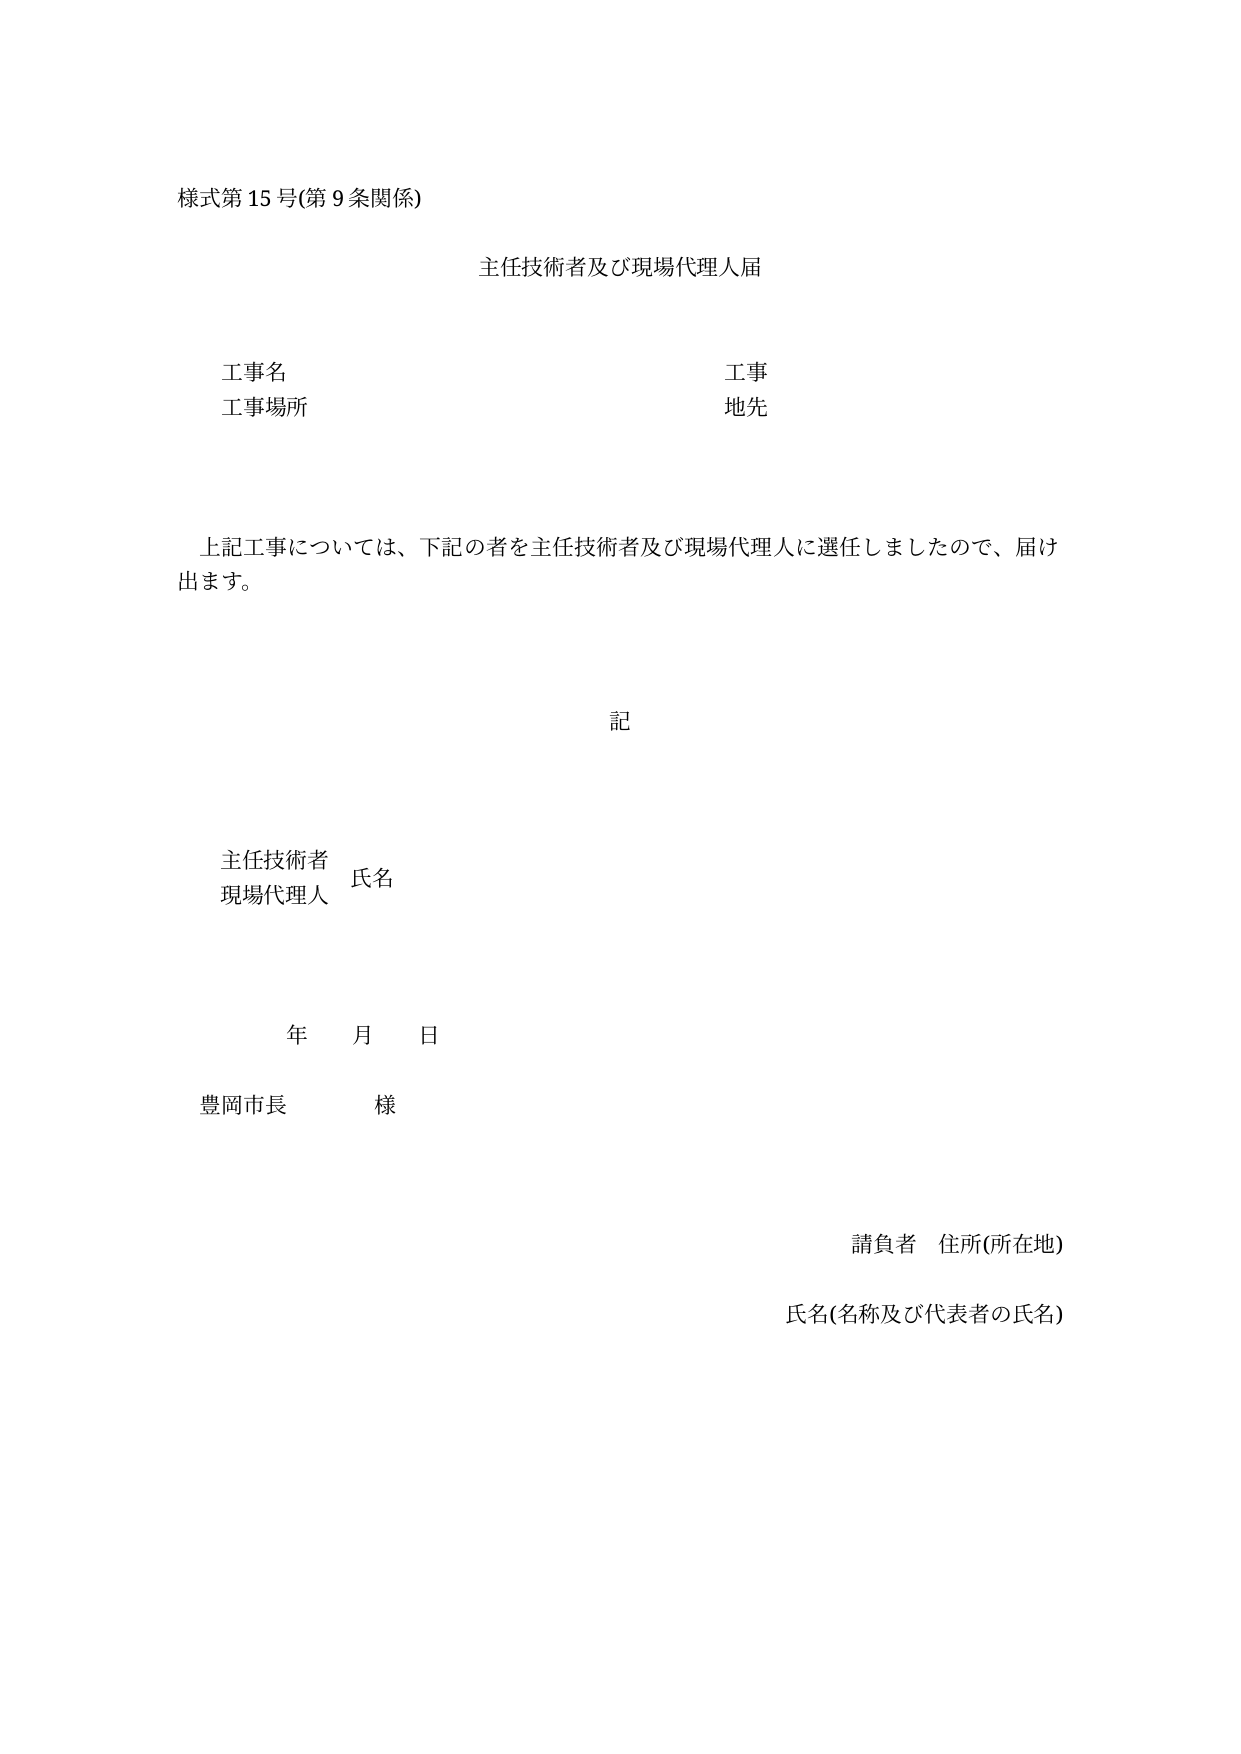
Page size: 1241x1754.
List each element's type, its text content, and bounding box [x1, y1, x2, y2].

text 氏名(名称及び代表者の氏名) [177, 1296, 1063, 1331]
text 上記工事については、下記の者を主任技術者及び現場代理人に選任しましたので、届け出ます。 [177, 528, 1063, 598]
text 主任技術者及び現場代理人届 [177, 249, 1063, 284]
text 工事名 工事 [177, 353, 1063, 388]
text 記 [177, 702, 1063, 737]
table_header 主任技術者 現場代理人 [176, 842, 347, 912]
text 豊岡市長 様 [177, 1086, 1063, 1121]
text 様式第15号(第9条関係) [177, 179, 1063, 214]
text 年 月 日 [177, 1017, 1063, 1051]
text 請負者 住所(所在地) [177, 1226, 1063, 1261]
table_header 氏名 [348, 842, 1067, 912]
text 工事場所 地先 [177, 388, 1063, 423]
